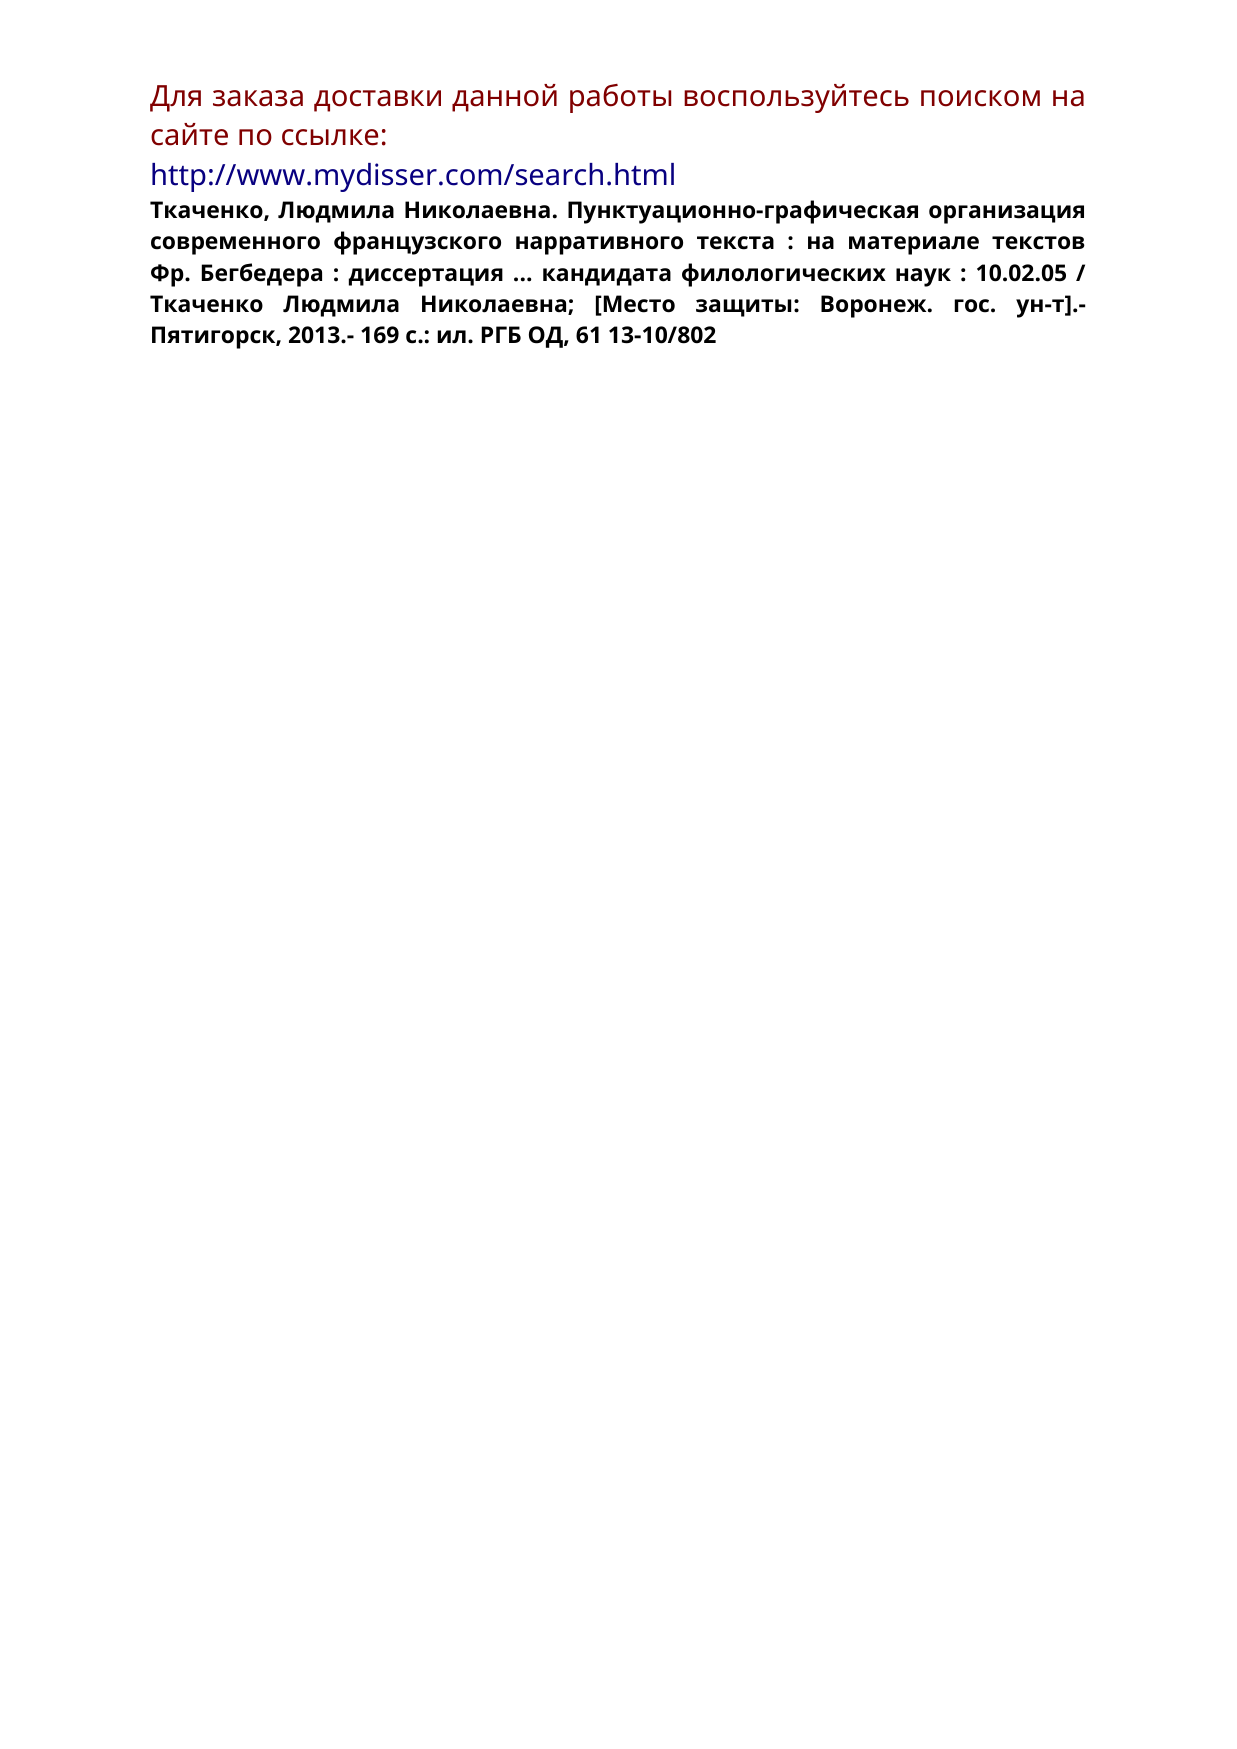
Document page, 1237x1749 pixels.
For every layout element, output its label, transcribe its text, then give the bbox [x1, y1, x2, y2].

text Ткаченко, Людмила Николаевна. Пунктуационно-графическая организация современного французского нарративного текста : на материале текстов Фр. Бегбедера : диссертация ... кандидата филологических наук : 10.02.05 / Ткаченко Людмила Николаевна; [Место защиты: Воронеж. гос. ун-т].- Пятигорск, 2013.- 169 с.: ил. РГБ ОД, 61 13-10/802 [150, 194, 1086, 350]
